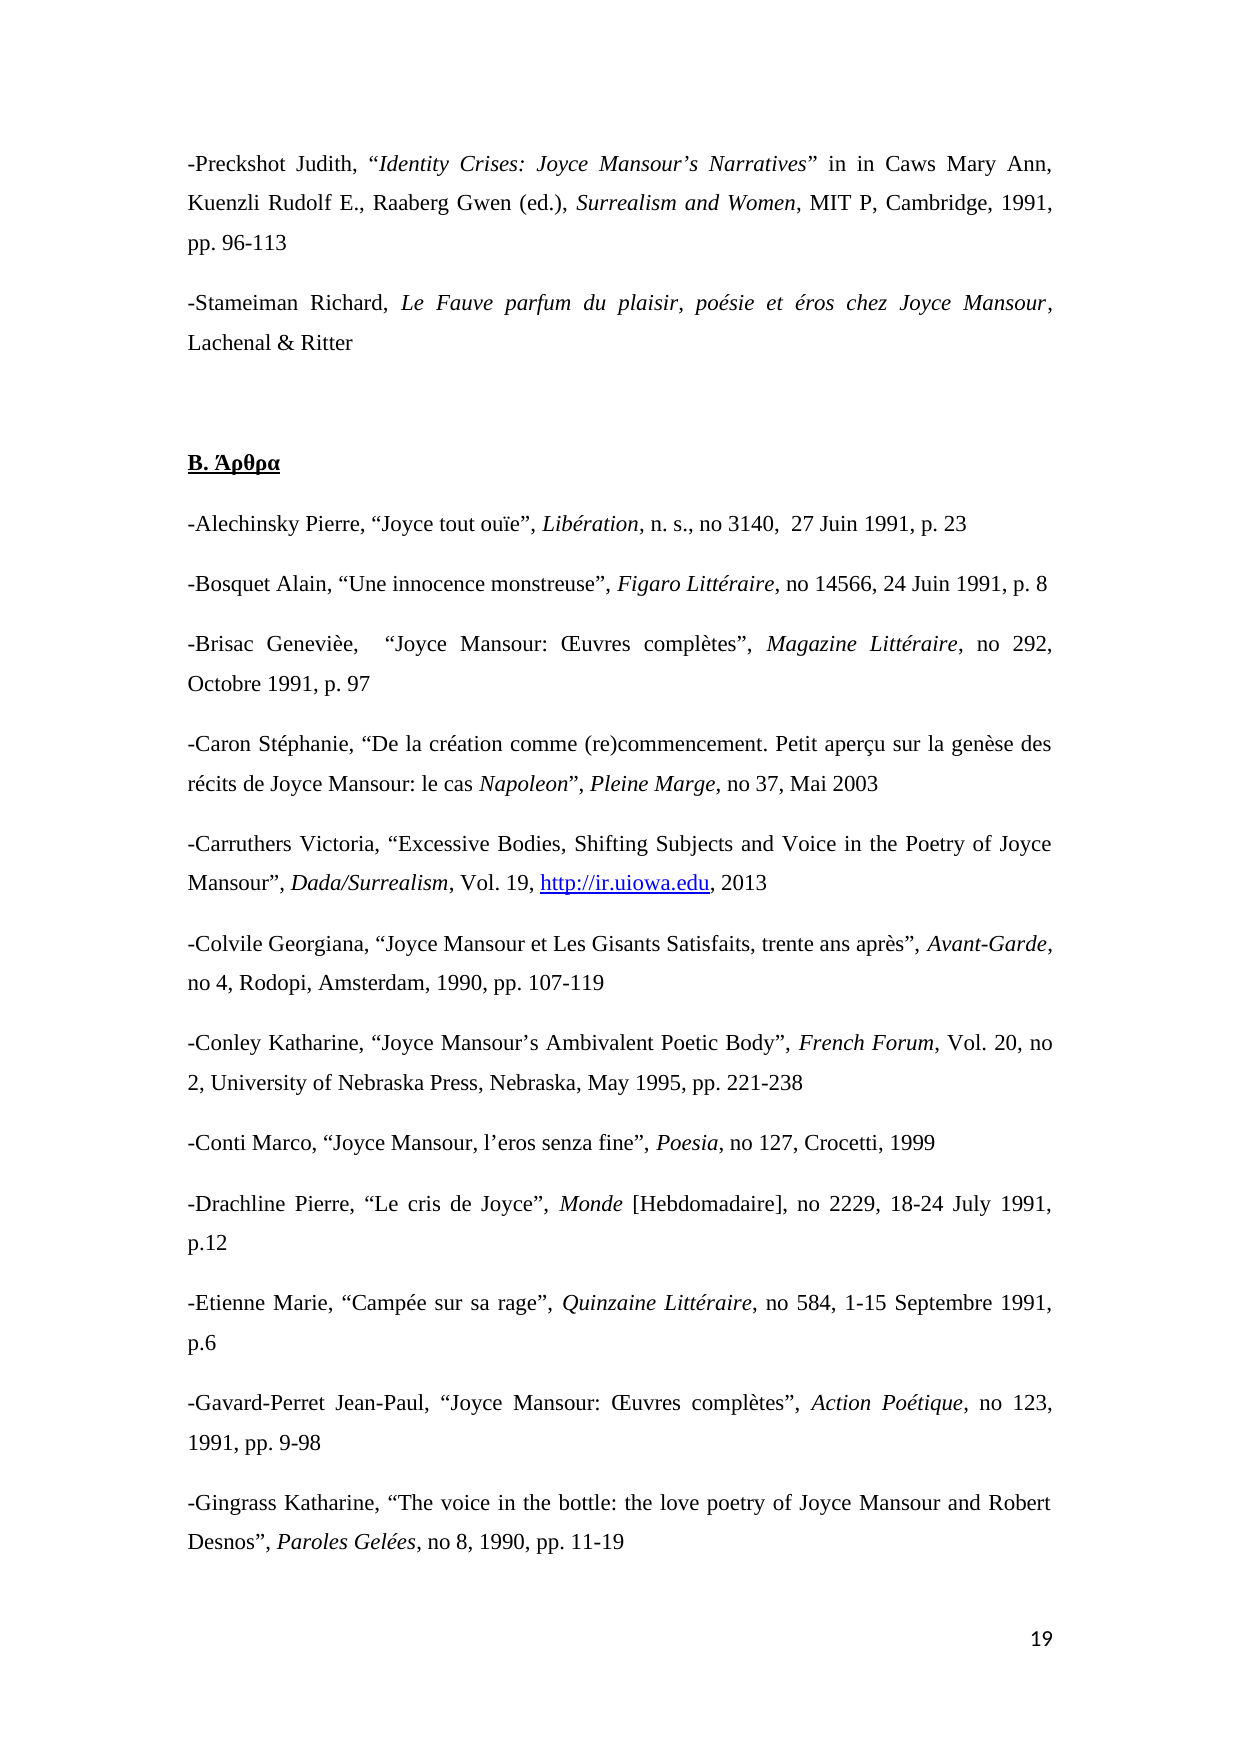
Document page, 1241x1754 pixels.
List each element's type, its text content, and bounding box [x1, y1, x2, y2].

text -Caron Stéphanie, “De la création comme (re)commencement. Petit aperçu sur la genèse des récits de Joyce Mansour: le cas Napoleon”, Pleine Marge, no 37, Mai 2003 [187, 730, 1053, 796]
text -Conley Katharine, “Joyce Mansour’s Ambivalent Poetic Body”, French Forum, Vol. 20, no 2, University of Nebraska Press, Nebraska, May 1995, pp. 221-238 [187, 1029, 1053, 1095]
text -Brisac Genevièe, “Joyce Mansour: Œuvres complètes”, Magazine Littéraire, no 292, Octobre 1991, p. 97 [187, 630, 1053, 696]
text -Etienne Marie, “Campée sur sa rage”, Quinzaine Littéraire, no 584, 1-15 Septembre 1991, p.6 [187, 1289, 1053, 1355]
text -Stameiman Richard, Le Fauve parfum du plaisir, poésie et éros chez Joyce Mansour, Lachenal & Ritter [187, 289, 1053, 355]
text -Gingrass Katharine, “The voice in the bottle: the love poetry of Joyce Mansour and Robert Desnos”, Paroles Gelées, no 8, 1990, pp. 11-19 [187, 1489, 1053, 1555]
text -Preckshot Judith, “Identity Crises: Joyce Mansour’s Narratives” in in Caws Mary Ann, Kuenzli Rudolf E., Raaberg Gwen (ed.), Surrealism and Women, MIT P, Cambridge, 1991, pp. 96-113 [187, 150, 1053, 255]
text -Alechinsky Pierre, “Joyce tout ouïe”, Libération, n. s., no 3140, 27 Juin 1991, p. 23 [187, 510, 1053, 536]
text -Carruthers Victoria, “Excessive Bodies, Shifting Subjects and Voice in the Poetry of Joyce Mansour”, Dada/Surrealism, Vol. 19, http://ir.uiowa.edu, 2013 [187, 830, 1053, 896]
text -Gavard-Perret Jean-Paul, “Joyce Mansour: Œuvres complètes”, Action Poétique, no 123, 1991, pp. 9-98 [187, 1389, 1053, 1455]
text -Bosquet Alain, “Une innocence monstreuse”, Figaro Littéraire, no 14566, 24 Juin 1991, p. 8 [187, 570, 1053, 596]
text -Colvile Georgiana, “Joyce Mansour et Les Gisants Satisfaits, trente ans après”, Avant-Garde, no 4, Rodopi, Amsterdam, 1990, pp. 107-119 [187, 930, 1053, 996]
text -Drachline Pierre, “Le cris de Joyce”, Monde [Hebdomadaire], no 2229, 18-24 July 1991, p.12 [187, 1189, 1053, 1255]
text Β. Άρθρα [187, 449, 1053, 476]
text -Conti Marco, “Joyce Mansour, l’eros senza fine”, Poesia, no 127, Crocetti, 1999 [187, 1129, 1053, 1156]
